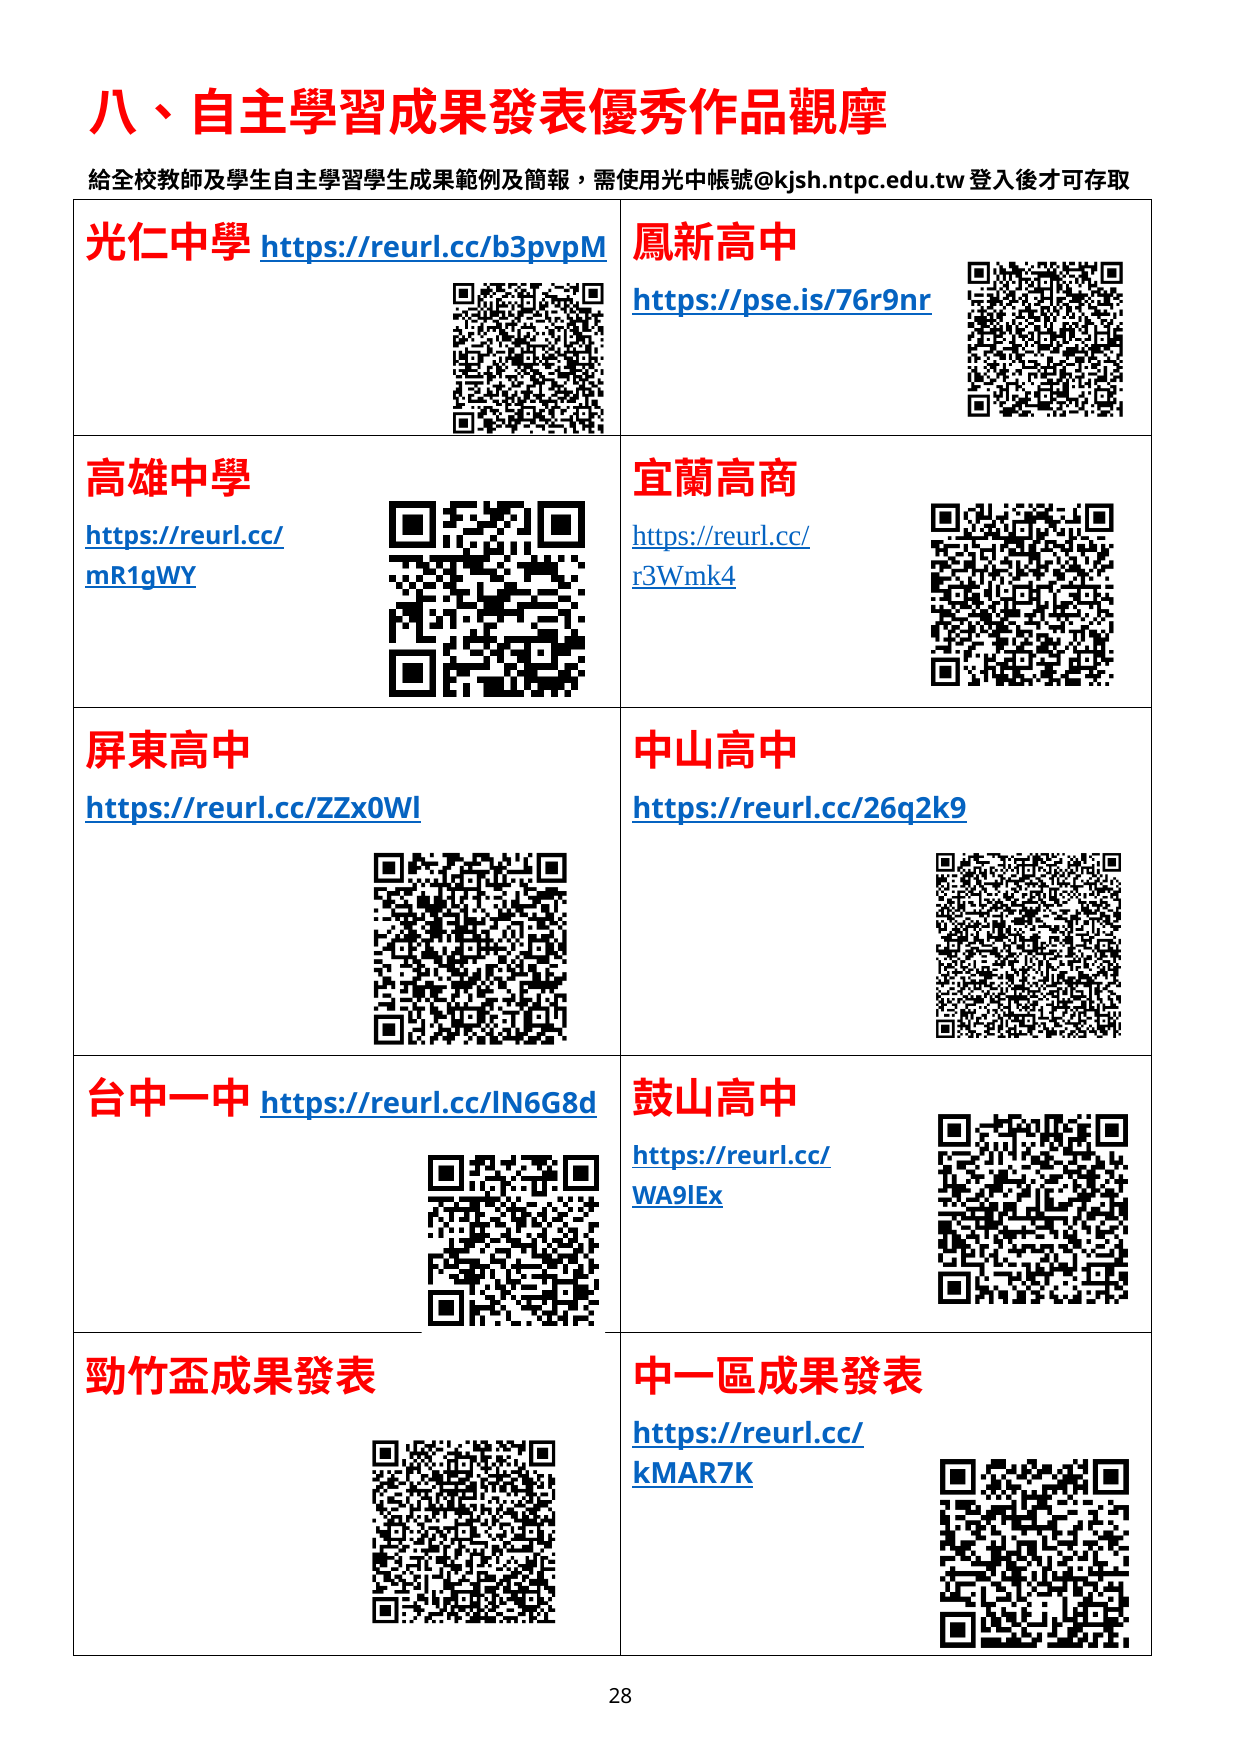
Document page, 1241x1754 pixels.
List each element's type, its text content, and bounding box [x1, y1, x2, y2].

picture [363, 888, 577, 1102]
picture [451, 327, 605, 482]
picture [930, 1153, 1136, 1359]
picture [381, 540, 592, 751]
picture [921, 540, 1123, 742]
table_cell 高雄中學https://reurl.cc/mR1gWY [74, 483, 620, 753]
text 八、自主學習成果發表優秀作品觀摩 [89, 115, 1152, 194]
table_cell 屏東高中 https://reurl.cc/ZZx0Wl [74, 755, 620, 1101]
table_header 光仁中學https://reurl.cc/b3pvpM [74, 246, 620, 481]
table_cell 中山高中 https://reurl.cc/26q2k9 [621, 755, 1151, 1101]
table_header 鳳新高中https://pse.is/76r9nr [621, 246, 1151, 481]
table_cell 台中一中https://reurl.cc/lN6G8d [74, 1102, 620, 1379]
table_cell 宜蘭高商https://reurl.cc/r3Wmk4 [621, 483, 1151, 753]
text 給全校教師及學生自主學習學生成果範例及簡報，需使用光中帳號@kjsh.ntpc.edu.tw登入後才可存取 [89, 206, 1152, 245]
picture [921, 885, 1136, 1100]
table_cell 鼓山高中https://reurl.cc/WA9lEx [621, 1102, 1151, 1379]
picture [421, 1195, 606, 1379]
picture [966, 307, 1124, 465]
